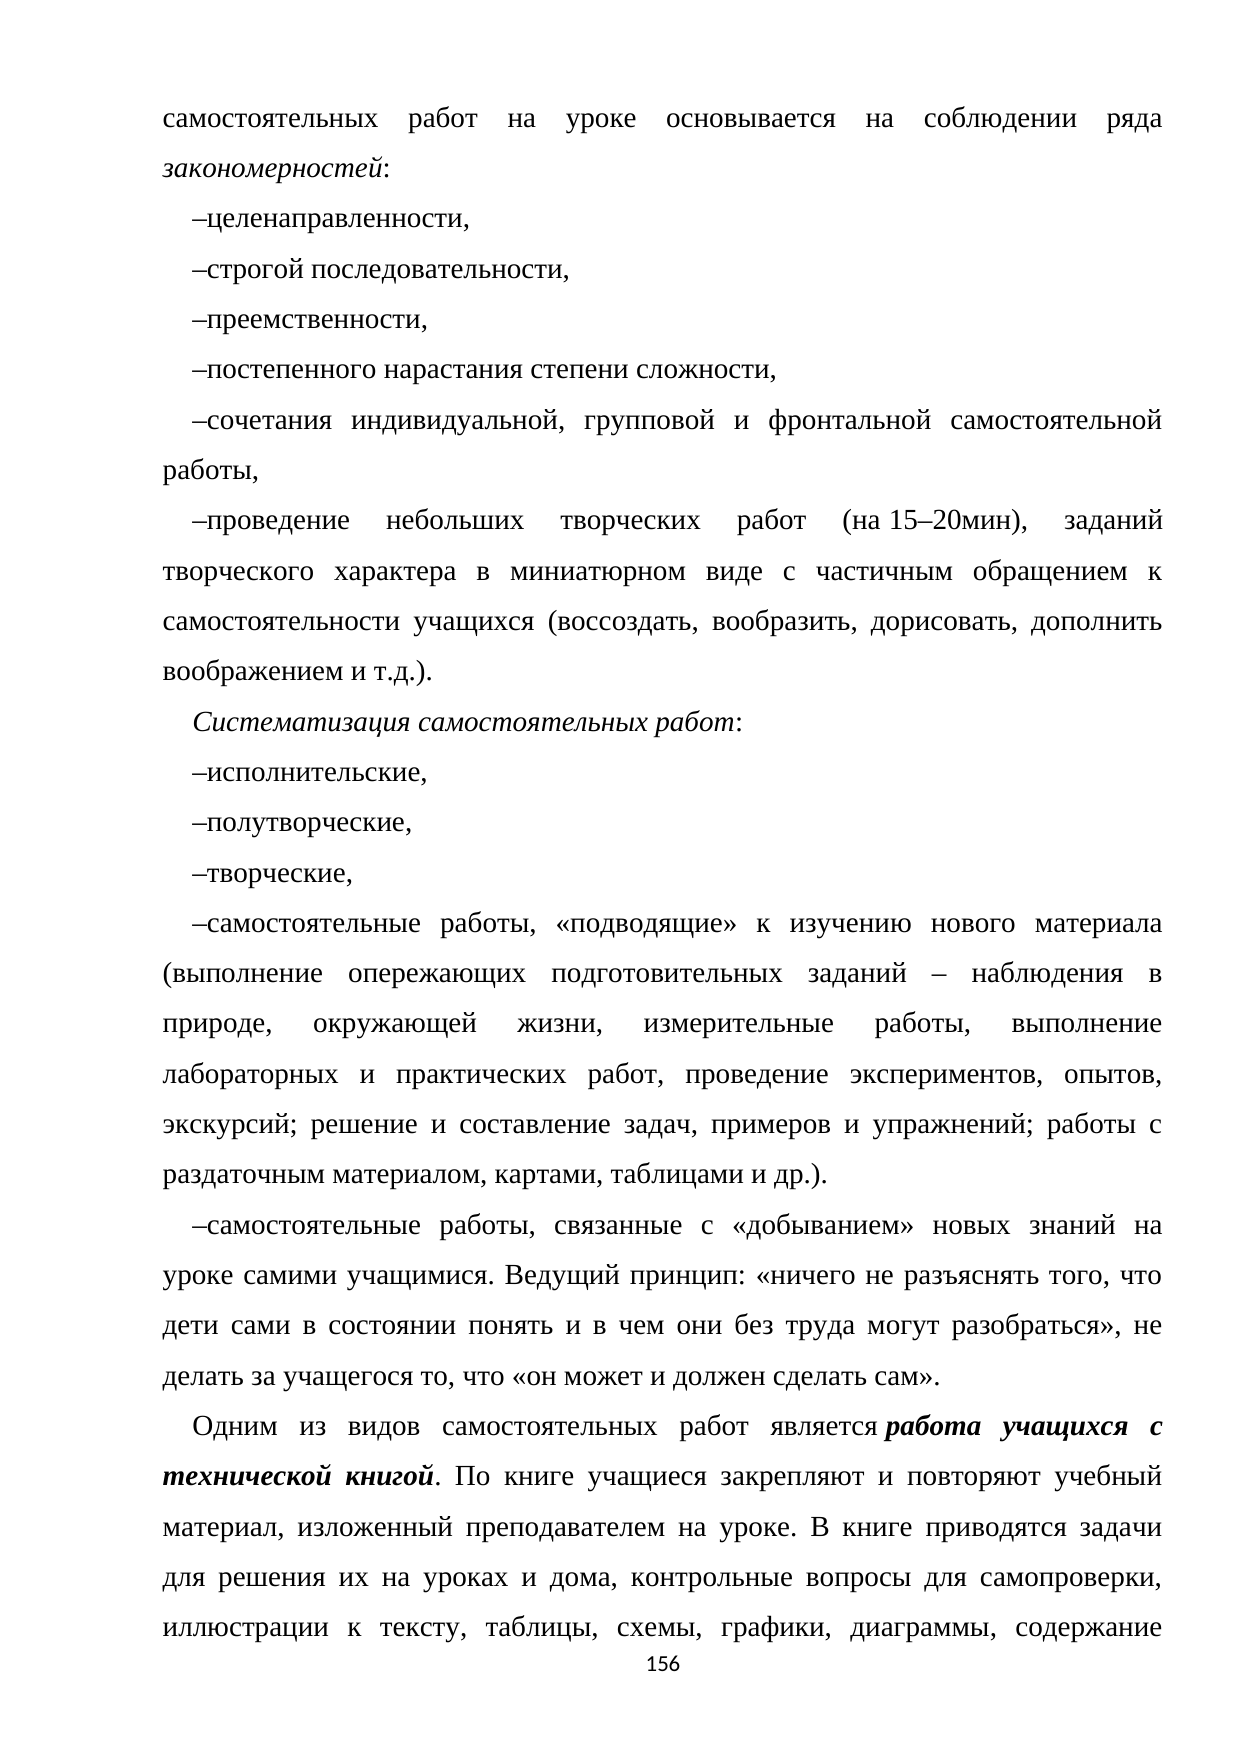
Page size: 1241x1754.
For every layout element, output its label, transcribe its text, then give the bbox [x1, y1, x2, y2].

text –самостоятельные работы, «подводящие» к изучению нового материала (выполнение опережающих подготовительных заданий – наблюдения в природе, окружающей жизни, измерительные работы, выполнение лабораторных и практических работ, проведение экспериментов, опытов, экскурсий; решение и составление задач, примеров и упражнений; работы с раздаточным материалом, картами, таблицами и др.). [162, 905, 1163, 1190]
text –строгой последовательности, [162, 251, 1163, 284]
text –сочетания индивидуальной, групповой и фронтальной самостоятельной работы, [162, 402, 1163, 486]
text Систематизация самостоятельных работ: [162, 704, 1163, 737]
text –целенаправленности, [162, 201, 1163, 234]
text –творческие, [162, 855, 1163, 888]
text –проведение небольших творческих работ (на 15–20мин), заданий творческого характера в миниатюрном виде с частичным обращением к самостоятельности учащихся (воссоздать, вообразить, дорисовать, дополнить воображением и т.д.). [162, 502, 1163, 687]
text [162, 100, 1163, 184]
text –преемственности, [162, 301, 1163, 335]
text –исполнительские, [162, 754, 1163, 788]
text –самостоятельные работы, связанные с «добыванием» новых знаний на уроке самими учащимися. Ведущий принцип: «ничего не разъяснять того, что дети сами в состоянии понять и в чем они без труда могут разобраться», не делать за учащегося то, что «он может и должен сделать сам». [162, 1207, 1163, 1391]
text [162, 1408, 1163, 1643]
text –постепенного нарастания степени сложности, [162, 352, 1163, 385]
text –полутворческие, [162, 804, 1163, 838]
